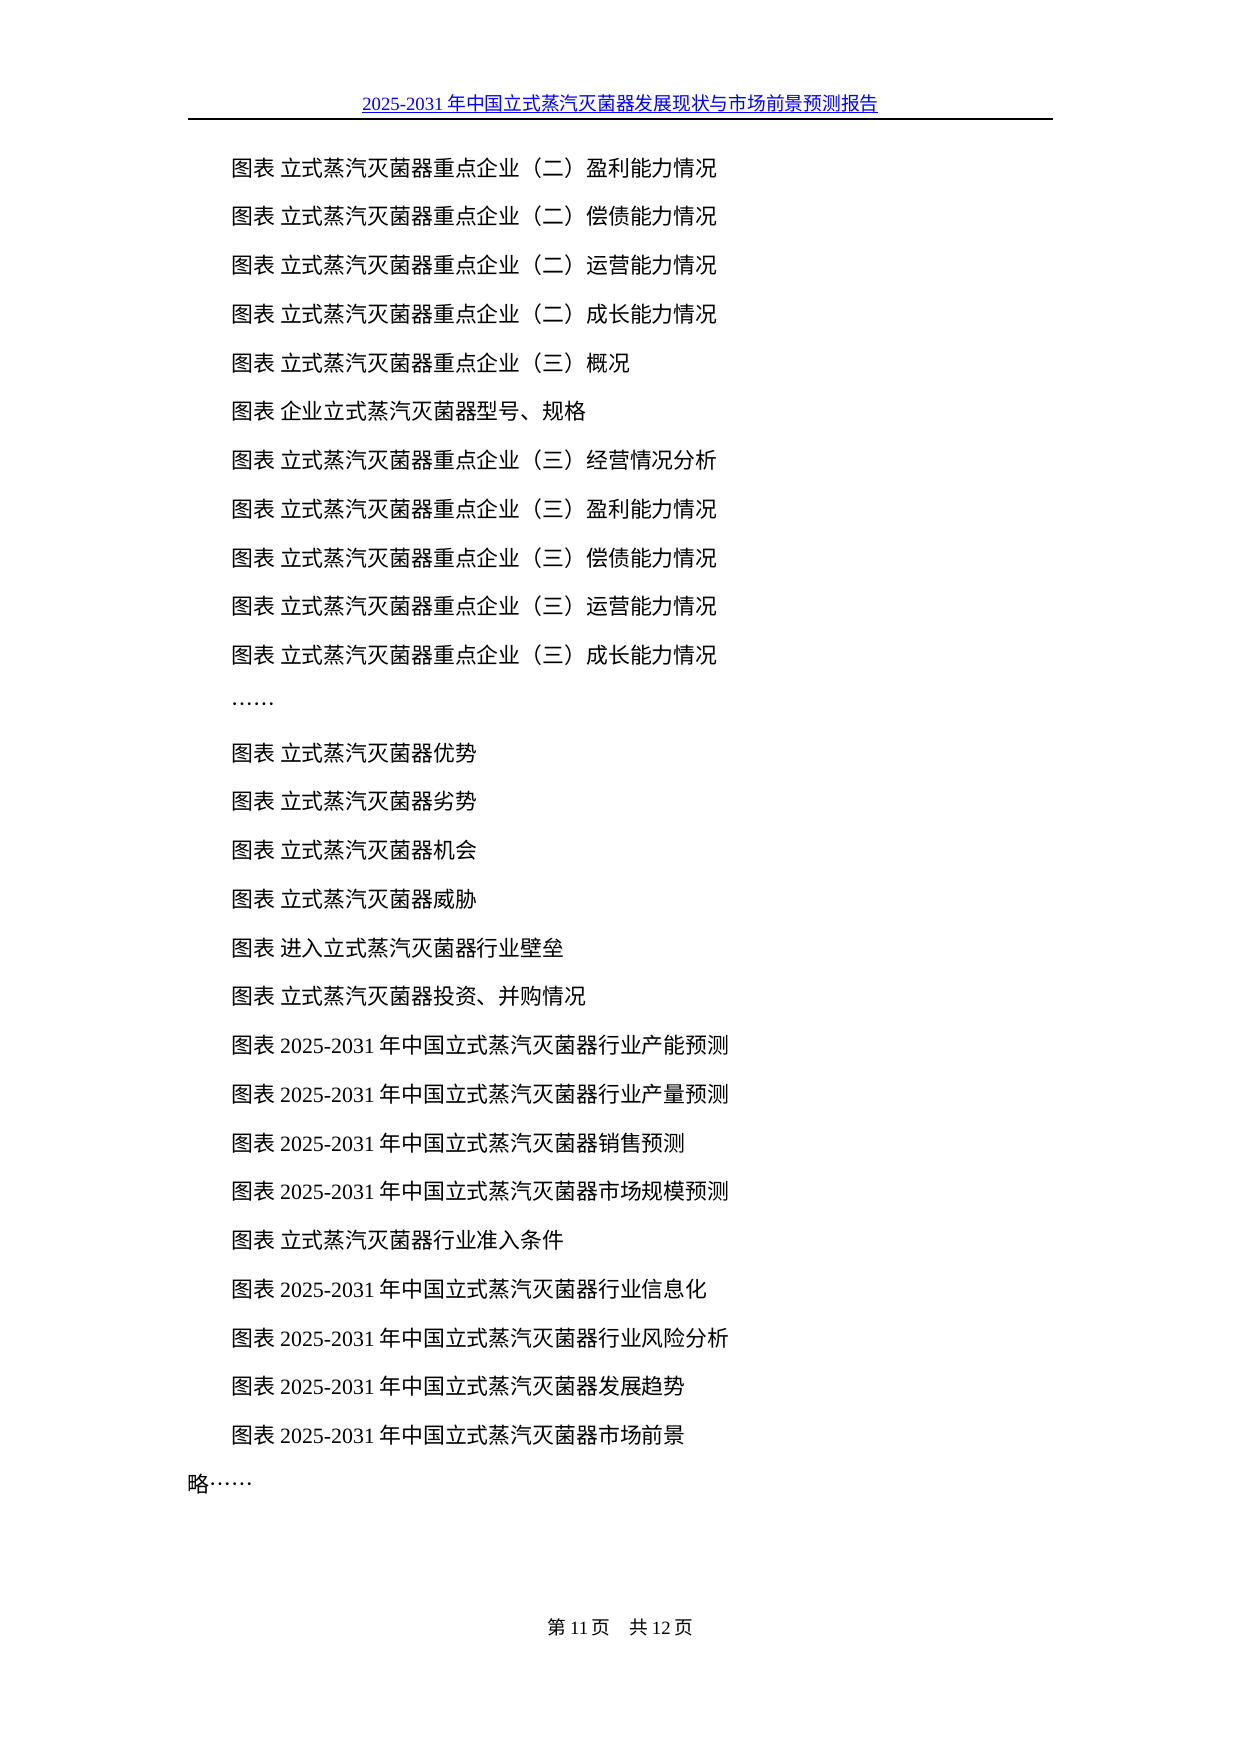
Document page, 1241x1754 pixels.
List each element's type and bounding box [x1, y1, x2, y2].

text [187, 150, 1053, 1499]
